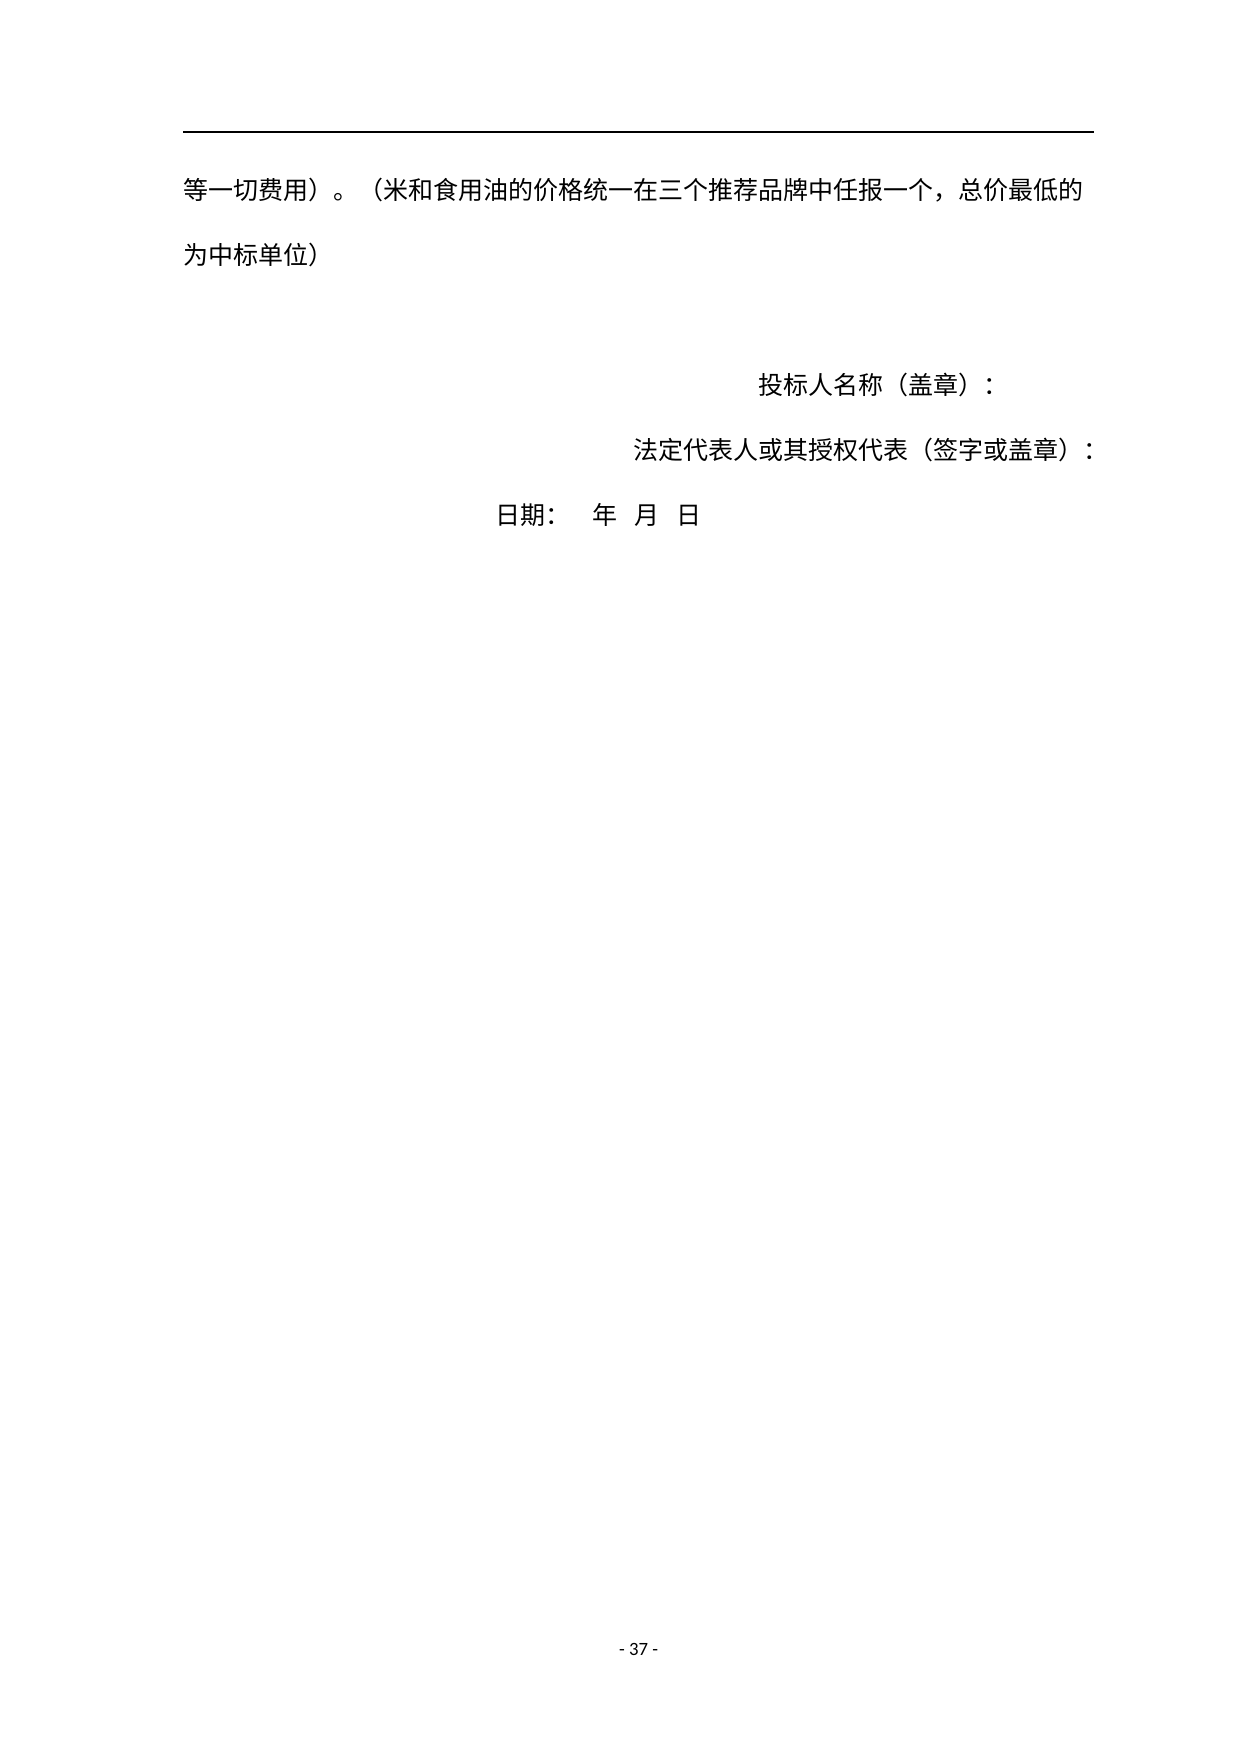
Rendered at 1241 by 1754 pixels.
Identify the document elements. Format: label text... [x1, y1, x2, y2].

text 法定代表人或其授权代表（签字或盖章）： [183, 416, 1094, 481]
text 投标人名称（盖章）： [183, 351, 1094, 416]
text 日期： 年 月 日3、中小企业声明函 [183, 481, 1094, 546]
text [183, 156, 1094, 286]
